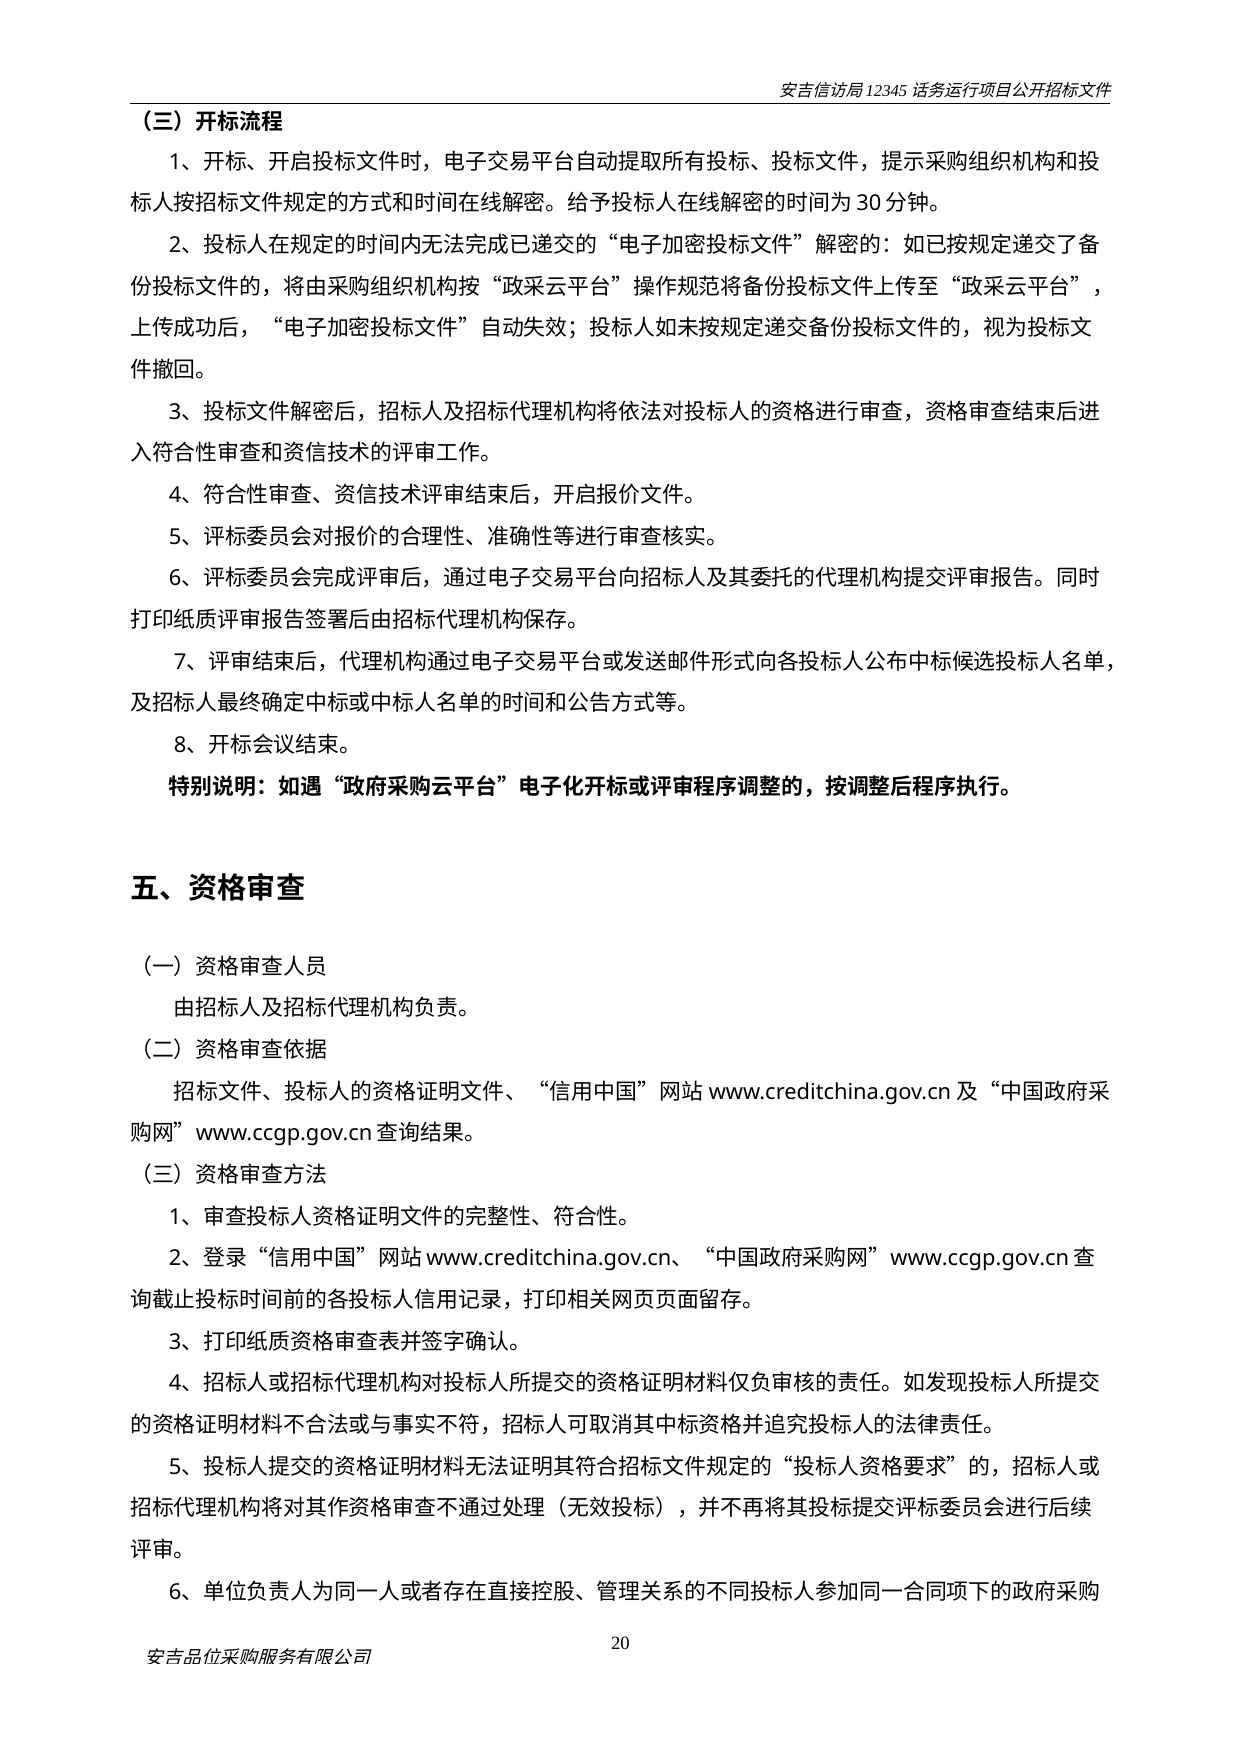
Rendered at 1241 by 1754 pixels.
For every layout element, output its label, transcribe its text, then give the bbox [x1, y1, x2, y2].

text 招标文件、投标人的资格证明文件、“信用中国”网站www.creditchina.gov.cn及“中国政府采购网”www.ccgp.gov.cn查询结果。 [130, 1066, 1110, 1149]
text 1、开标、开启投标文件时，电子交易平台自动提取所有投标、投标文件，提示采购组织机构和投标人按招标文件规定的方式和时间在线解密。给予投标人在线解密的时间为30分钟。 [130, 136, 1110, 219]
text 6、评标委员会完成评审后，通过电子交易平台向招标人及其委托的代理机构提交评审报告。同时打印纸质评审报告签署后由招标代理机构保存。 [130, 552, 1110, 636]
subtitle 资格审查 [130, 865, 1110, 907]
list 资格审查方法 [130, 1149, 1110, 1191]
text 2、登录“信用中国”网站www.creditchina.gov.cn、“中国政府采购网”www.ccgp.gov.cn查询截止投标时间前的各投标人信用记录，打印相关网页页面留存。 [130, 1232, 1110, 1316]
text 7、评审结束后，代理机构通过电子交易平台或发送邮件形式向各投标人公布中标候选投标人名单，及招标人最终确定中标或中标人名单的时间和公告方式等。 [130, 636, 1110, 719]
text 1、审查投标人资格证明文件的完整性、符合性。 [130, 1191, 1110, 1232]
text 3、打印纸质资格审查表并签字确认。 [130, 1316, 1110, 1357]
text （三）开标流程 [130, 104, 1110, 136]
list 资格审查依据 [130, 1024, 1110, 1066]
text 3、投标文件解密后，招标人及招标代理机构将依法对投标人的资格进行审查，资格审查结束后进入符合性审查和资信技术的评审工作。 [130, 386, 1110, 469]
text 8、开标会议结束。 [130, 719, 1110, 761]
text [130, 1566, 1110, 1607]
list 资格审查人员 [130, 941, 1110, 982]
text 特别说明：如遇“政府采购云平台”电子化开标或评审程序调整的，按调整后程序执行。 [130, 761, 1110, 802]
text 5、投标人提交的资格证明材料无法证明其符合招标文件规定的“投标人资格要求”的，招标人或招标代理机构将对其作资格审查不通过处理（无效投标），并不再将其投标提交评标委员会进行后续评审。 [130, 1441, 1110, 1566]
text 4、符合性审查、资信技术评审结束后，开启报价文件。 [130, 469, 1110, 511]
text 5、评标委员会对报价的合理性、准确性等进行审查核实。 [130, 511, 1110, 552]
text 4、招标人或招标代理机构对投标人所提交的资格证明材料仅负审核的责任。如发现投标人所提交的资格证明材料不合法或与事实不符，招标人可取消其中标资格并追究投标人的法律责任。 [130, 1357, 1110, 1441]
text 2、投标人在规定的时间内无法完成已递交的“电子加密投标文件”解密的：如已按规定递交了备份投标文件的，将由采购组织机构按“政采云平台”操作规范将备份投标文件上传至“政采云平台”，上传成功后，“电子加密投标文件”自动失效；投标人如未按规定递交备份投标文件的，视为投标文件撤回。 [130, 219, 1110, 386]
text 由招标人及招标代理机构负责。 [130, 982, 1110, 1024]
